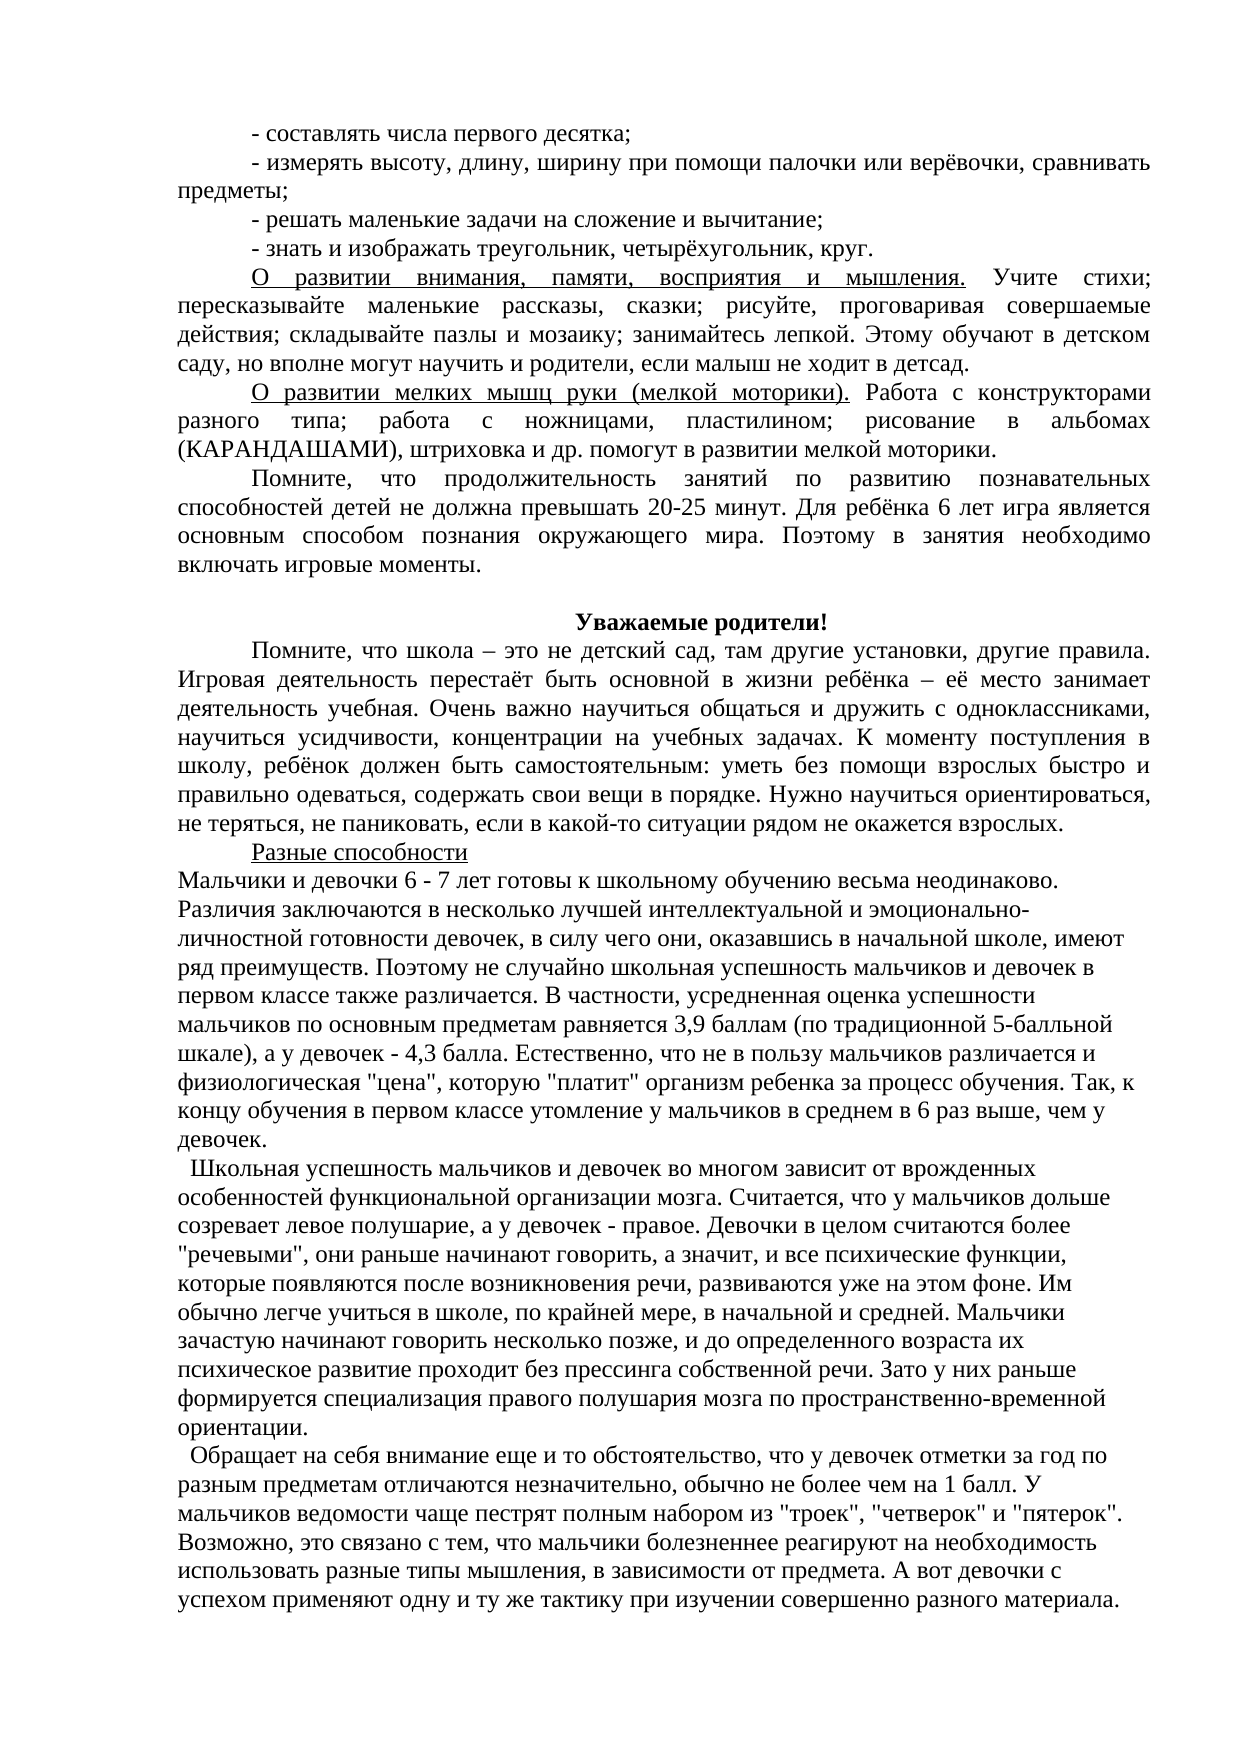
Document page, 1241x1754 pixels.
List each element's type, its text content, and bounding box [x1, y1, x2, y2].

text Разные способности Мальчики и девочки 6 - 7 лет готовы к школьному обучению весьма неодинаково. Различия заключаются в несколько лучшей интеллектуальной и эмоционально-личностной готовности девочек, в силу чего они, оказавшись в начальной школе, имеют ряд преимуществ. Поэтому не случайно школьная успешность мальчиков и девочек в первом классе также различается. В частности, усредненная оценка успешности мальчиков по основным предметам равняется 3,9 баллам (по традиционной 5-балльной шкале), а у девочек - 4,3 балла. Естественно, что не в пользу мальчиков различается и физиологическая "цена", которую "платит" организм ребенка за процесс обучения. Так, к концу обучения в первом классе утомление у мальчиков в среднем в 6 раз выше, чем у девочек. Школьная успешность мальчиков и девочек во многом зависит от врожденных особенностей функциональной организации мозга. Считается, что у мальчиков дольше созревает левое полушарие, а у девочек - правое. Девочки в целом считаются более "речевыми", они раньше начинают говорить, а значит, и все психические функции, которые появляются после возникновения речи, развиваются уже на этом фоне. Им обычно легче учиться в школе, по крайней мере, в начальной и средней. Мальчики зачастую начинают говорить несколько позже, и до определенного возраста их психическое развитие проходит без прессинга собственной речи. Зато у них раньше формируется специализация правого полушария мозга по пространственно-временной ориентации. Обращает на себя внимание еще и то обстоятельство, что у девочек отметки за год по разным предметам отличаются незначительно, обычно не более чем на 1 балл. У мальчиков ведомости чаще пестрят полным набором из "троек", "четверок" и "пятерок". Возможно, это связано с тем, что мальчики болезненнее реагируют на необходимость использовать разные типы мышления, в зависимости от предмета. А вот девочки с успехом применяют одну и ту же тактику при изучении совершенно разного материала. [177, 837, 1152, 1613]
text Помните, что продолжительность занятий по развитию познавательных способностей детей не должна превышать 20-25 минут. Для ребёнка 6 лет игра является основным способом познания окружающего мира. Поэтому в занятия необходимо включать игровые моменты. [177, 463, 1152, 578]
text - составлять числа первого десятка; [177, 118, 1152, 147]
text - знать и изображать треугольник, четырёхугольник, круг. [177, 233, 1152, 262]
text О развитии мелких мышц руки (мелкой моторики). Работа с конструкторами разного типа; работа с ножницами, пластилином; рисование в альбомах (КАРАНДАШАМИ), штриховка и др. помогут в развитии мелкой моторики. [177, 377, 1152, 463]
text - измерять высоту, длину, ширину при помощи палочки или верёвочки, сравнивать предметы; [177, 147, 1152, 204]
text - решать маленькие задачи на сложение и вычитание; [177, 204, 1152, 233]
text Помните, что школа – это не детский сад, там другие установки, другие правила. Игровая деятельность перестаёт быть основной в жизни ребёнка – её место занимает деятельность учебная. Очень важно научиться общаться и дружить с одноклассниками, научиться усидчивости, концентрации на учебных задачах. К моменту поступления в школу, ребёнок должен быть самостоятельным: уметь без помощи взрослых быстро и правильно одеваться, содержать свои вещи в порядке. Нужно научиться ориентироваться, не теряться, не паниковать, если в какой-то ситуации рядом не окажется взрослых. [177, 636, 1152, 837]
text Уважаемые родители! [177, 607, 1152, 636]
text О развитии внимания, памяти, восприятия и мышления. Учите стихи; пересказывайте маленькие рассказы, сказки; рисуйте, проговаривая совершаемые действия; складывайте пазлы и мозаику; занимайтесь лепкой. Этому обучают в детском саду, но вполне могут научить и родители, если малыш не ходит в детсад. [177, 262, 1152, 377]
